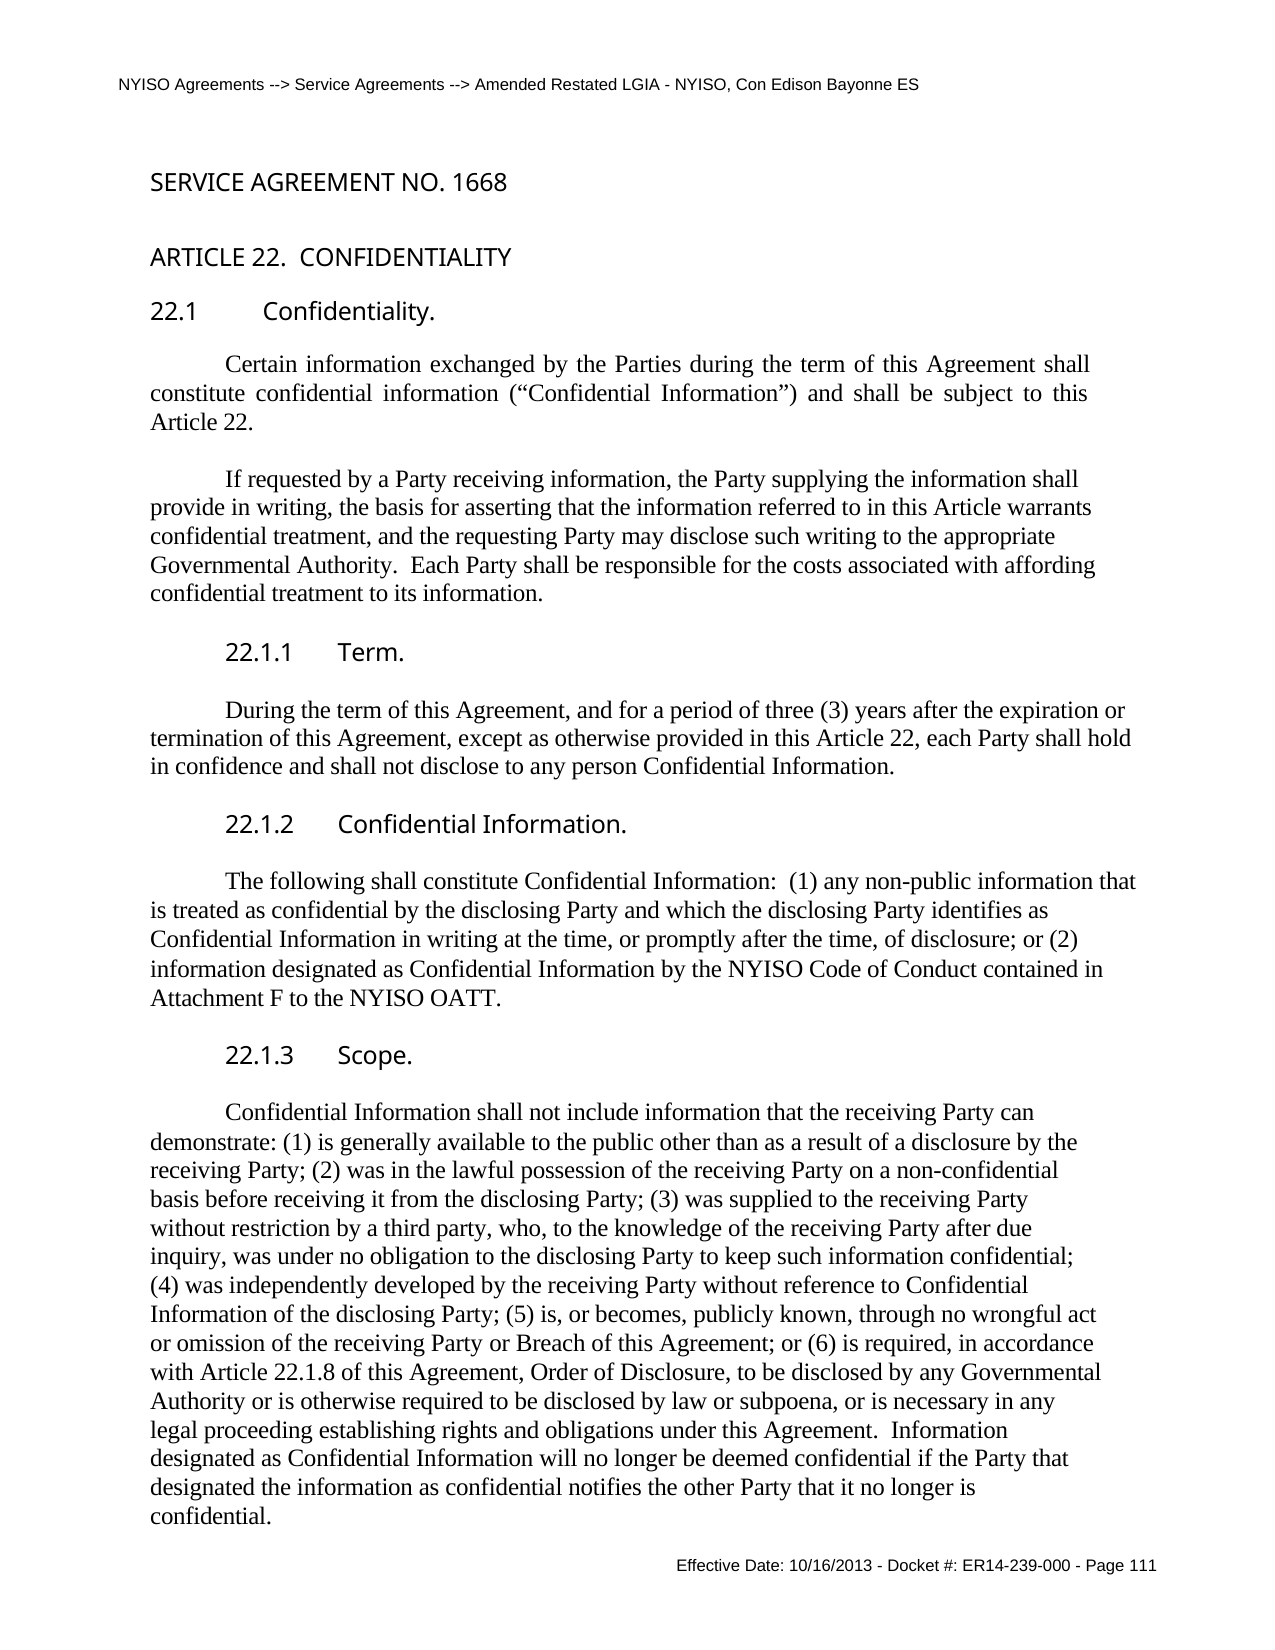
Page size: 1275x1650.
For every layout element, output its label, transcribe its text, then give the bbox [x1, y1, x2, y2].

text Information of the disclosing Party; (5) is, or becomes, publicly known, through no wrongful act or omission of the receiving Party or Breach of this Agreement; or (6) is required, in accordance with Article 22.1.8 of this Agreement, Order of Disclosure, to be disclosed by any Governmental Authority or is otherwise required to be disclosed by law or subpoena, or is necessary in any legal proceeding establishing rights and obligations under this Agreement. Information designated as Confidential Information will no longer be deemed confidential if the Party that designated the information as confidential notifies the other Party that it no longer is confidential. [150, 1299, 1141, 1530]
text The following shall constitute Confidential Information: (1) any non-public information that is treated as confidential by the disclosing Party and which the disclosing Party identifies as Confidential Information in writing at the time, or promptly after the time, of disclosure; or (2) information designated as Confidential Information by the NYISO Code of Conduct contained in Attachment F to the NYISO OATT. [150, 866, 1142, 1012]
text If requested by a Party receiving information, the Party supplying the information shall provide in writing, the basis for asserting that the information referred to in this Article warrants confidential treatment, and the requesting Party may disclose such writing to the appropriate Governmental Authority. Each Party shall be responsible for the costs associated with affording confidential treatment to its information. [150, 464, 1135, 607]
text During the term of this Agreement, and for a period of three (3) years after the expiration or termination of this Agreement, except as otherwise provided in this Article 22, each Party shall hold in confidence and shall not disclose to any person Confidential Information. [150, 696, 1137, 780]
text (4) was independently developed by the receiving Party without reference to Confidential [150, 1271, 1275, 1299]
text 22.1.3 Scope. [225, 1041, 1275, 1070]
text 22.1.2 Confidential Information. [225, 811, 1275, 840]
text Certain information exchanged by the Parties during the term of this Agreement shall constitute confidential information (“Confidential Information”) and shall be subject to this Article 22. [150, 349, 1099, 437]
text SERVICE AGREEMENT NO. 1668 [150, 168, 1275, 197]
text 22.1.1 Term. [225, 638, 1275, 667]
text 22.1 Confidentiality. [150, 297, 1275, 326]
text Confidential Information shall not include information that the receiving Party can [225, 1098, 1275, 1127]
text ARTICLE 22. CONFIDENTIALITY [150, 243, 1275, 272]
text demonstrate: (1) is generally available to the public other than as a result of a disclosure by the receiving Party; (2) was in the lawful possession of the receiving Party on a non-confidential basis before receiving it from the disclosing Party; (3) was supplied to the receiving Party without restriction by a third party, who, to the knowledge of the receiving Party after due inquiry, was under no obligation to the disclosing Party to keep such information confidential; [150, 1127, 1118, 1270]
